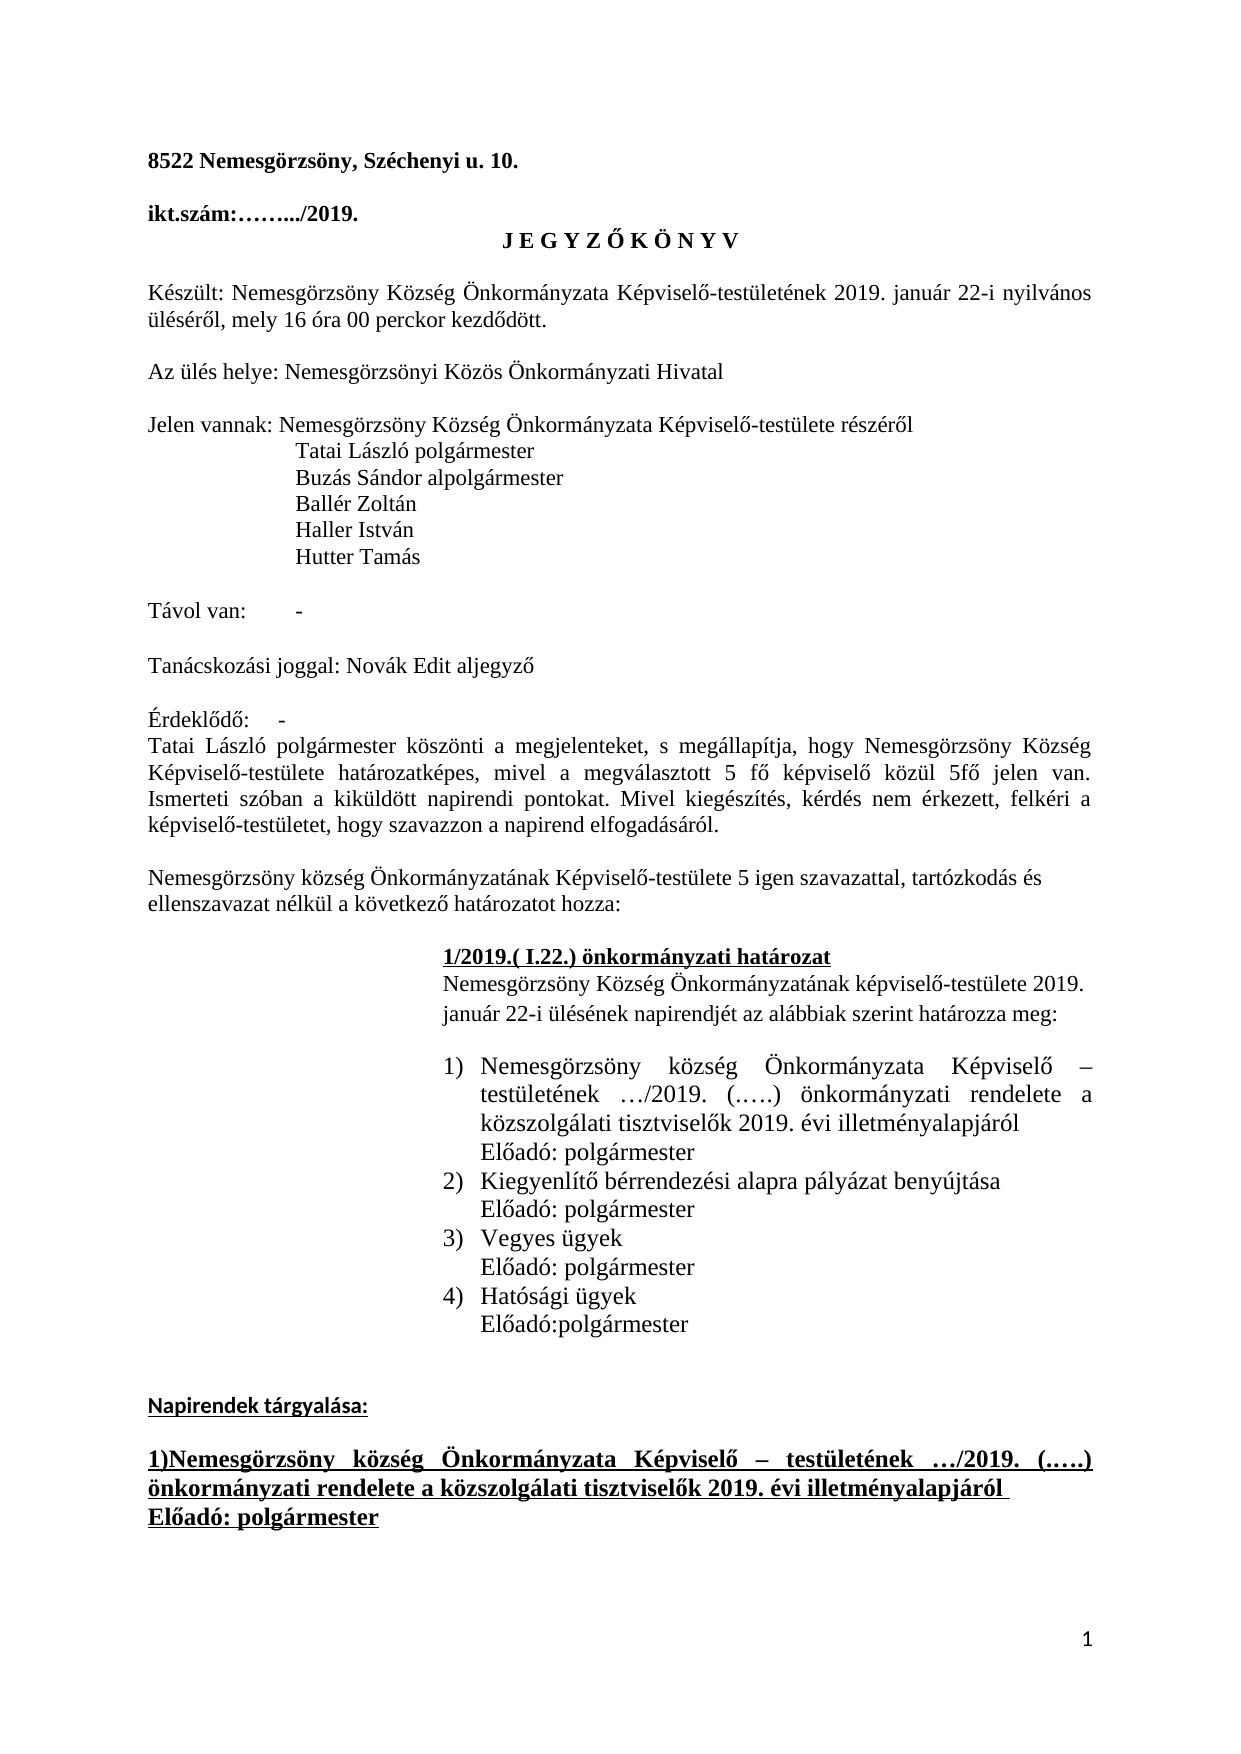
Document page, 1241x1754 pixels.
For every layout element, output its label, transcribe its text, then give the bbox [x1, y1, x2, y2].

text Készült: Nemesgörzsöny Község Önkormányzata Képviselő-testületének 2019. január 22-i nyilvános üléséről, mely 16 óra 00 perckor kezdődött. [148, 279, 1093, 332]
text 1/2019.( I.22.) önkormányzati határozat [443, 943, 1093, 969]
text 1)Nemesgörzsöny község Önkormányzata Képviselő – testületének …/2019. (.….) önkormányzati rendelete a közszolgálati tisztviselők 2019. évi illetményalapjáról [148, 1444, 1093, 1469]
text Előadó: polgármester [148, 1502, 1093, 1531]
text Nemesgörzsöny Község Önkormányzatának képviselő-testülete 2019. január 22-i ülésének napirendjét az alábbiak szerint határozza meg: [443, 969, 1093, 1026]
text Nemesgörzsöny község Önkormányzatának Képviselő-testülete 5 igen szavazattal, tartózkodás és ellenszavazat nélkül a következő határozatot hozza: [148, 864, 1093, 917]
text Távol van: - [148, 597, 1093, 624]
text Érdeklődő: - [148, 706, 1093, 732]
text Tatai László polgármester [221, 437, 1093, 464]
list Előadó: polgármester [480, 1137, 1093, 1166]
text Buzás Sándor alpolgármester [148, 464, 1093, 490]
text Tanácskozási joggal: Novák Edit aljegyző [148, 652, 1093, 678]
text Az ülés helye: Nemesgörzsönyi Közös Önkormányzati Hivatal [148, 358, 1093, 385]
list Nemesgörzsöny község Önkormányzata Képviselő – testületének …/2019. (.….) önkormányzati rendelete a közszolgálati tisztviselők 2019. évi illetményalapjáról [443, 1051, 1093, 1137]
text Ballér Zoltán [148, 490, 1093, 517]
text Jelen vannak: Nemesgörzsöny Község Önkormányzata Képviselő-testülete részéről [148, 411, 1093, 437]
text 1)Nemesgörzsöny község Önkormányzata Képviselő – testületének …/2019. (.….) önkormányzati rendelete a közszolgálati tisztviselők 2019. évi illetményalapjáról [148, 1471, 1093, 1502]
text Hutter Tamás [148, 543, 1093, 569]
list Előadó:polgármester [480, 1309, 1093, 1338]
list Hatósági ügyek [443, 1281, 1093, 1309]
text ikt.szám:…….../2019. [148, 200, 1093, 227]
list Kiegyenlítő bérrendezési alapra pályázat benyújtása [443, 1166, 1093, 1194]
list Vegyes ügyek [443, 1223, 1093, 1252]
list Előadó: polgármester [480, 1252, 1093, 1281]
text J E G Y Z Ő K Ö N Y V [148, 227, 1093, 253]
text Tatai László polgármester köszönti a megjelenteket, s megállapítja, hogy Nemesgörzsöny Község Képviselő-testülete határozatképes, mivel a megválasztott 5 fő képviselő közül 5fő jelen van. Ismerteti szóban a kiküldött napirendi pontokat. Mivel kiegészítés, kérdés nem érkezett, felkéri a képviselő-testületet, hogy szavazzon a napirend elfogadásáról. [148, 732, 1093, 838]
text Napirendek tárgyalása: [148, 1391, 1093, 1419]
list Előadó: polgármester [480, 1194, 1093, 1223]
text Haller István [221, 517, 1093, 543]
text 8522 Nemesgörzsöny, Széchenyi u. 10. [148, 148, 1093, 174]
